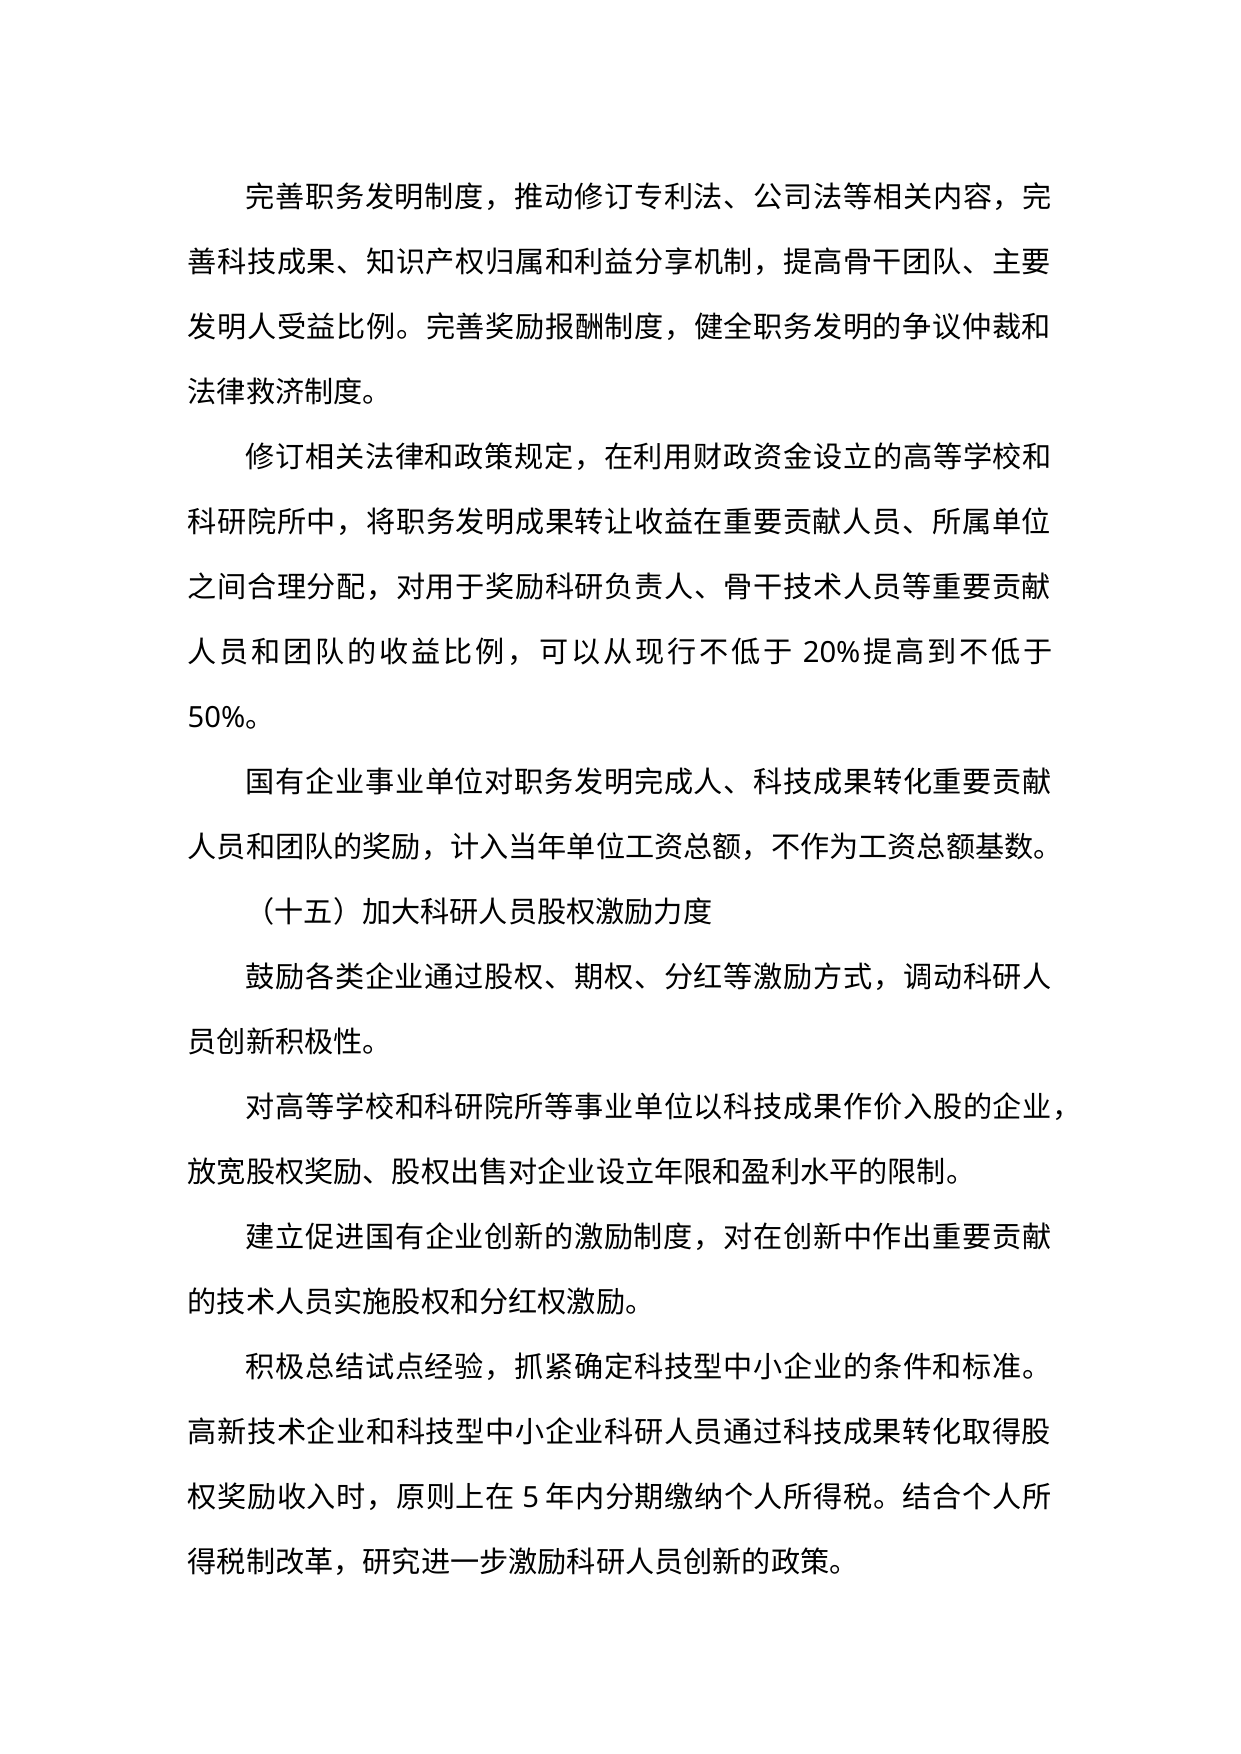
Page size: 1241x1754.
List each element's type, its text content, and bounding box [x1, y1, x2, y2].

text 完善职务发明制度，推动修订专利法、公司法等相关内容，完善科技成果、知识产权归属和利益分享机制，提高骨干团队、主要发明人受益比例。完善奖励报酬制度，健全职务发明的争议仲裁和法律救济制度。 [187, 162, 1053, 422]
text 国有企业事业单位对职务发明完成人、科技成果转化重要贡献人员和团队的奖励，计入当年单位工资总额，不作为工资总额基数。 [187, 747, 1053, 877]
text 对高等学校和科研院所等事业单位以科技成果作价入股的企业，放宽股权奖励、股权出售对企业设立年限和盈利水平的限制。 [187, 1072, 1053, 1202]
text 建立促进国有企业创新的激励制度，对在创新中作出重要贡献的技术人员实施股权和分红权激励。 [187, 1202, 1053, 1332]
text 修订相关法律和政策规定，在利用财政资金设立的高等学校和科研院所中，将职务发明成果转让收益在重要贡献人员、所属单位之间合理分配，对用于奖励科研负责人、骨干技术人员等重要贡献人员和团队的收益比例，可以从现行不低于20%提高到不低于50%。 [187, 422, 1053, 747]
text （十五）加大科研人员股权激励力度 [187, 877, 1053, 942]
text 积极总结试点经验，抓紧确定科技型中小企业的条件和标准。高新技术企业和科技型中小企业科研人员通过科技成果转化取得股权奖励收入时，原则上在5年内分期缴纳个人所得税。结合个人所得税制改革，研究进一步激励科研人员创新的政策。 [187, 1332, 1053, 1592]
text 鼓励各类企业通过股权、期权、分红等激励方式，调动科研人员创新积极性。 [187, 942, 1053, 1072]
